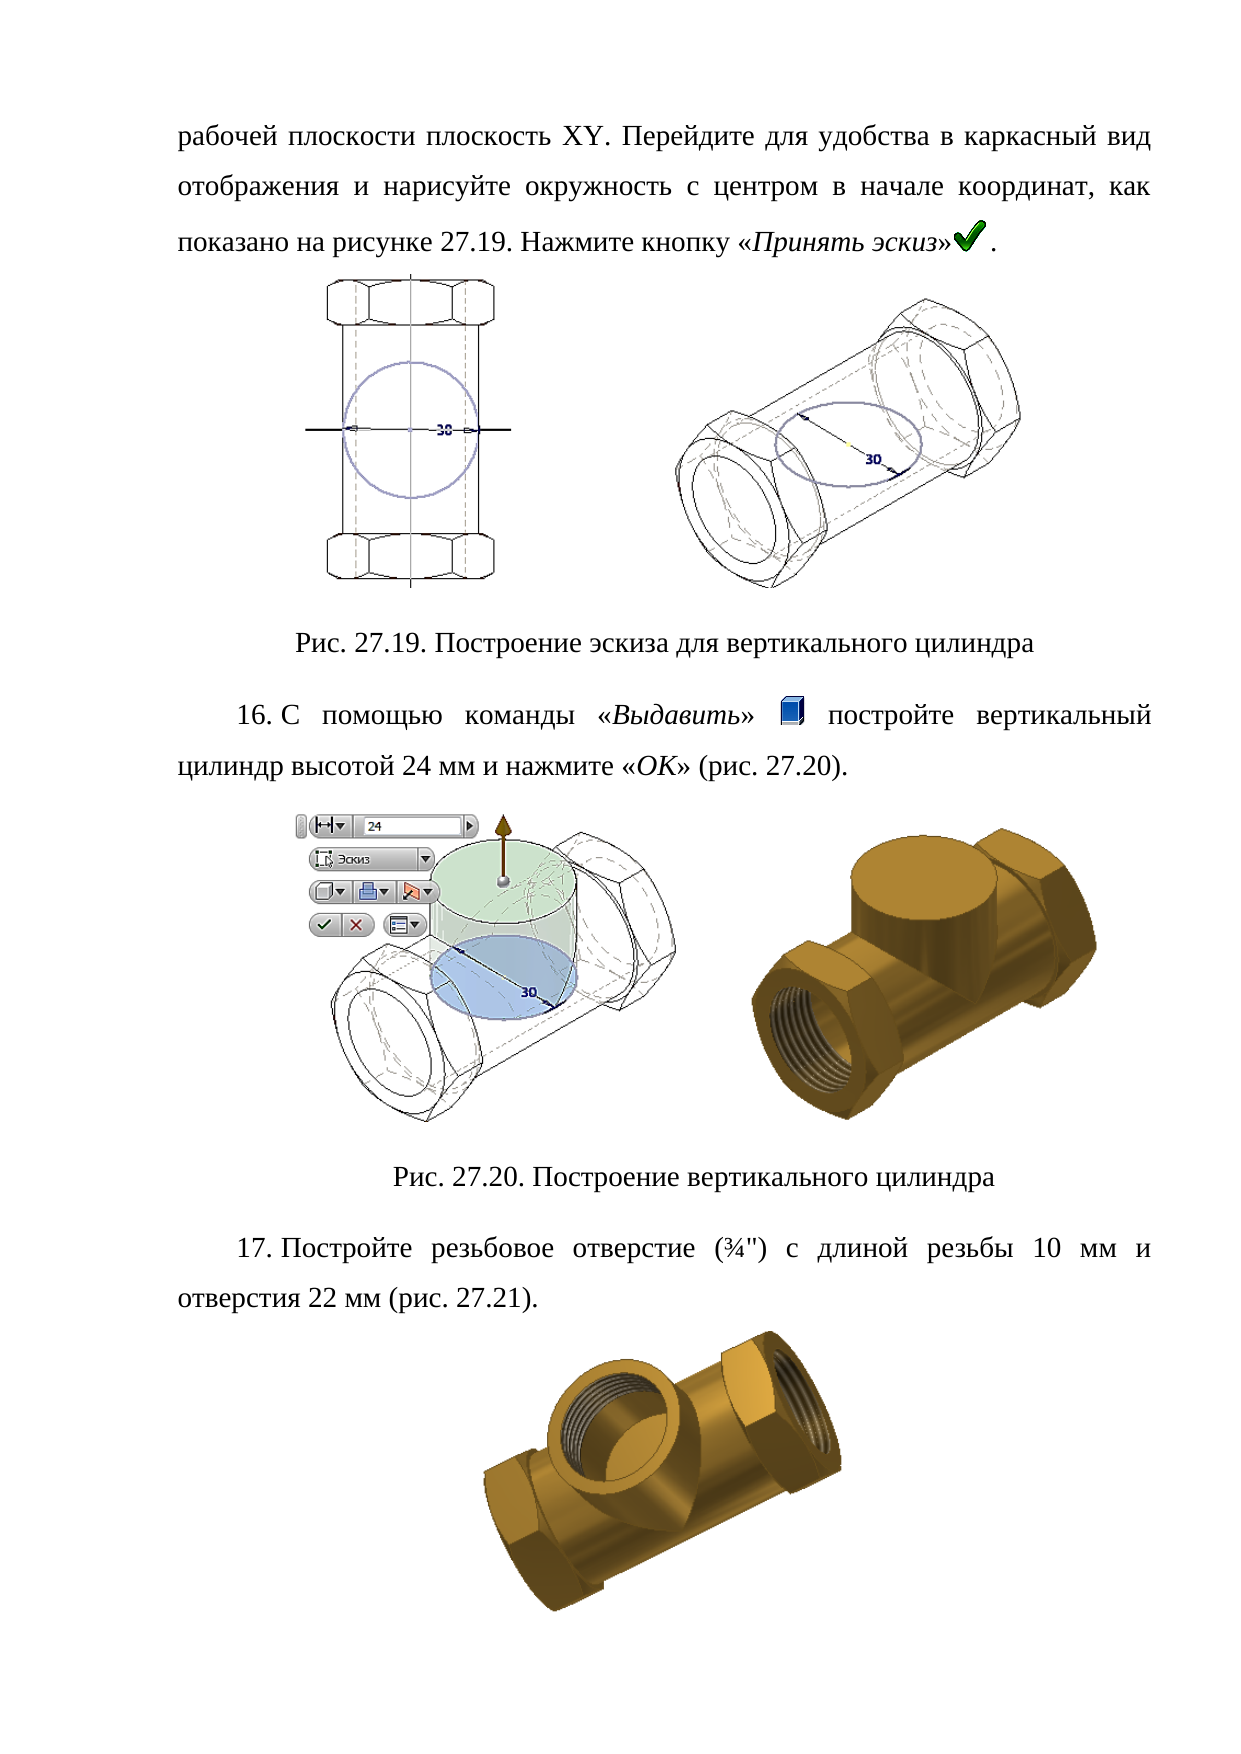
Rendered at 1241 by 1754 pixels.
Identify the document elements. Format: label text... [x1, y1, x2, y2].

list Постройте резьбовое отверстие (¾") с длиной резьбы 10 мм и отверстия 22 мм (рис. 27.21). [177, 1230, 1152, 1314]
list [177, 118, 1152, 258]
text Рис. 27.20. Построение вертикального цилиндра [177, 1159, 1152, 1193]
picture [743, 825, 1102, 1122]
picture [286, 798, 677, 1122]
picture [674, 297, 1024, 588]
picture [480, 1331, 849, 1613]
picture [305, 274, 512, 588]
list С помощью команды «Выдавить» постройте вертикальный цилиндр высотой 24 мм и нажмите «ОК» (рис. 27.20). [177, 696, 1152, 781]
text Рис. 27.19. Построение эскиза для вертикального цилиндра [177, 625, 1152, 658]
